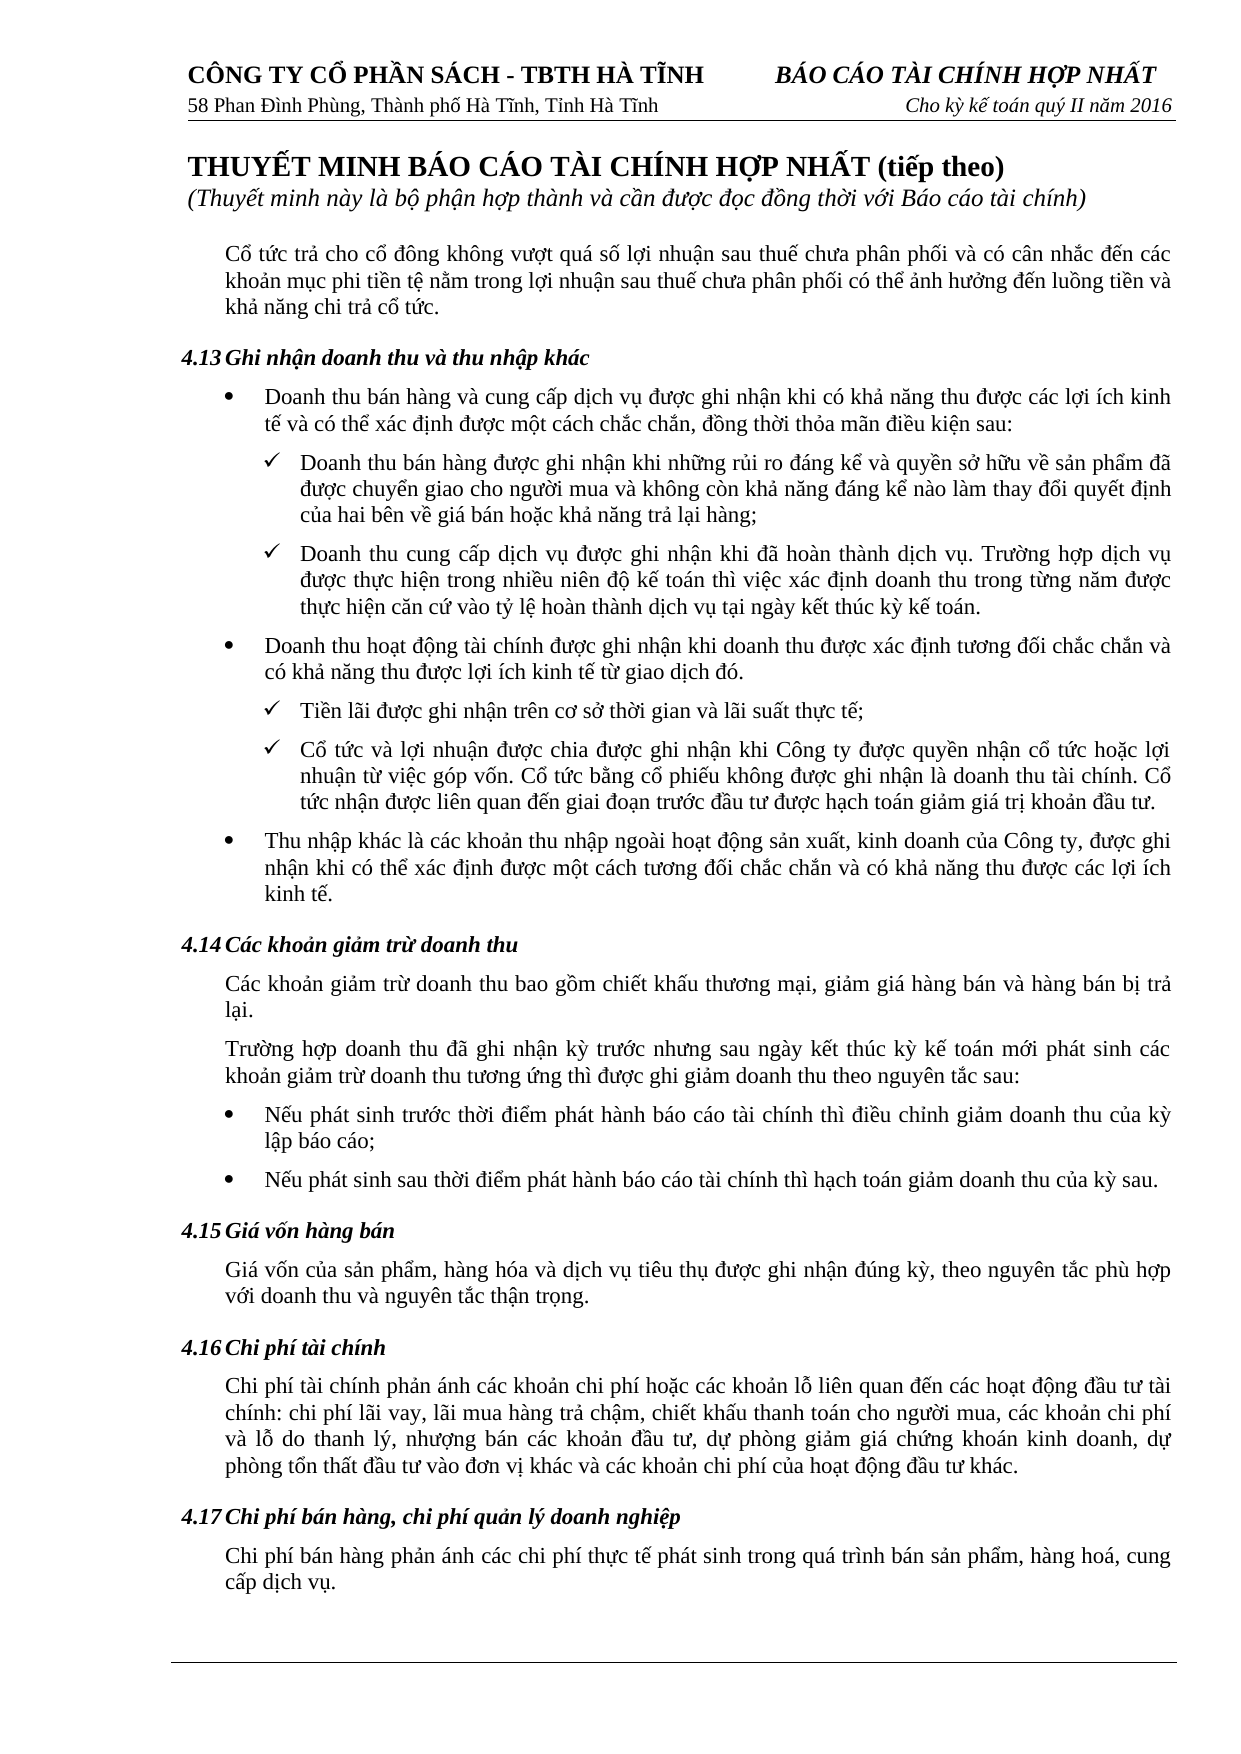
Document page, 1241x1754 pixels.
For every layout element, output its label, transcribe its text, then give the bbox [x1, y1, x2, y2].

text Chi phí bán hàng phản ánh các chi phí thực tế phát sinh trong quá trình bán sản phẩm, hàng hoá, cung cấp dịch vụ. [225, 1542, 1173, 1594]
list Doanh thu bán hàng được ghi nhận khi những rủi ro đáng kể và quyền sở hữu về sản phẩm đã được chuyển giao cho người mua và không còn khả năng đáng kể nào làm thay đổi quyết định của hai bên về giá bán hoặc khả năng trả lại hàng; [262, 448, 1173, 528]
text Cổ tức trả cho cổ đông không vượt quá số lợi nhuận sau thuế chưa phân phối và có cân nhắc đến các khoản mục phi tiền tệ nằm trong lợi nhuận sau thuế chưa phân phối có thể ảnh hưởng đến luồng tiền và khả năng chi trả cổ tức. [225, 240, 1173, 319]
text Trường hợp doanh thu đã ghi nhận kỳ trước nhưng sau ngày kết thúc kỳ kế toán mới phát sinh các khoản giảm trừ doanh thu tương ứng thì được ghi giảm doanh thu theo nguyên tắc sau: [225, 1035, 1173, 1088]
list Doanh thu cung cấp dịch vụ được ghi nhận khi đã hoàn thành dịch vụ. Trường hợp dịch vụ được thực hiện trong nhiều niên độ kế toán thì việc xác định doanh thu trong từng năm được thực hiện căn cứ vào tỷ lệ hoàn thành dịch vụ tại ngày kết thúc kỳ kế toán. [262, 540, 1173, 619]
list Giá vốn hàng bán [181, 1217, 1173, 1243]
list Cổ tức và lợi nhuận được chia được ghi nhận khi Công ty được quyền nhận cổ tức hoặc lợi nhuận từ việc góp vốn. Cổ tức bằng cổ phiếu không được ghi nhận là doanh thu tài chính. Cổ tức nhận được liên quan đến giai đoạn trước đầu tư được hạch toán giảm giá trị khoản đầu tư. [262, 736, 1173, 815]
list Thu nhập khác là các khoản thu nhập ngoài hoạt động sản xuất, kinh doanh của Công ty, được ghi nhận khi có thể xác định được một cách tương đối chắc chắn và có khả năng thu được các lợi ích kinh tế. [225, 827, 1173, 906]
list Doanh thu hoạt động tài chính được ghi nhận khi doanh thu được xác định tương đối chắc chắn và có khả năng thu được lợi ích kinh tế từ giao dịch đó. [225, 632, 1173, 684]
text Giá vốn của sản phẩm, hàng hóa và dịch vụ tiêu thụ được ghi nhận đúng kỳ, theo nguyên tắc phù hợp với doanh thu và nguyên tắc thận trọng. [225, 1256, 1173, 1309]
list Ghi nhận doanh thu và thu nhập khác [181, 344, 1173, 371]
list Nếu phát sinh sau thời điểm phát hành báo cáo tài chính thì hạch toán giảm doanh thu của kỳ sau. [225, 1166, 1173, 1192]
list Doanh thu bán hàng và cung cấp dịch vụ được ghi nhận khi có khả năng thu được các lợi ích kinh tế và có thể xác định được một cách chắc chắn, đồng thời thỏa mãn điều kiện sau: [225, 383, 1173, 436]
list Nếu phát sinh trước thời điểm phát hành báo cáo tài chính thì điều chỉnh giảm doanh thu của kỳ lập báo cáo; [225, 1101, 1173, 1153]
list Tiền lãi được ghi nhận trên cơ sở thời gian và lãi suất thực tế; [262, 697, 1173, 723]
list Các khoản giảm trừ doanh thu [181, 931, 1173, 958]
text Các khoản giảm trừ doanh thu bao gồm chiết khấu thương mại, giảm giá hàng bán và hàng bán bị trả lại. [225, 970, 1173, 1023]
list Chi phí tài chính [181, 1334, 1173, 1360]
list Chi phí bán hàng, chi phí quản lý doanh nghiệp [181, 1503, 1173, 1529]
text Chi phí tài chính phản ánh các khoản chi phí hoặc các khoản lỗ liên quan đến các hoạt động đầu tư tài chính: chi phí lãi vay, lãi mua hàng trả chậm, chiết khấu thanh toán cho người mua, các khoản chi phí và lỗ do thanh lý, nhượng bán các khoản đầu tư, dự phòng giảm giá chứng khoán kinh doanh, dự phòng tổn thất đầu tư vào đơn vị khác và các khoản chi phí của hoạt động đầu tư khác. [225, 1373, 1173, 1478]
